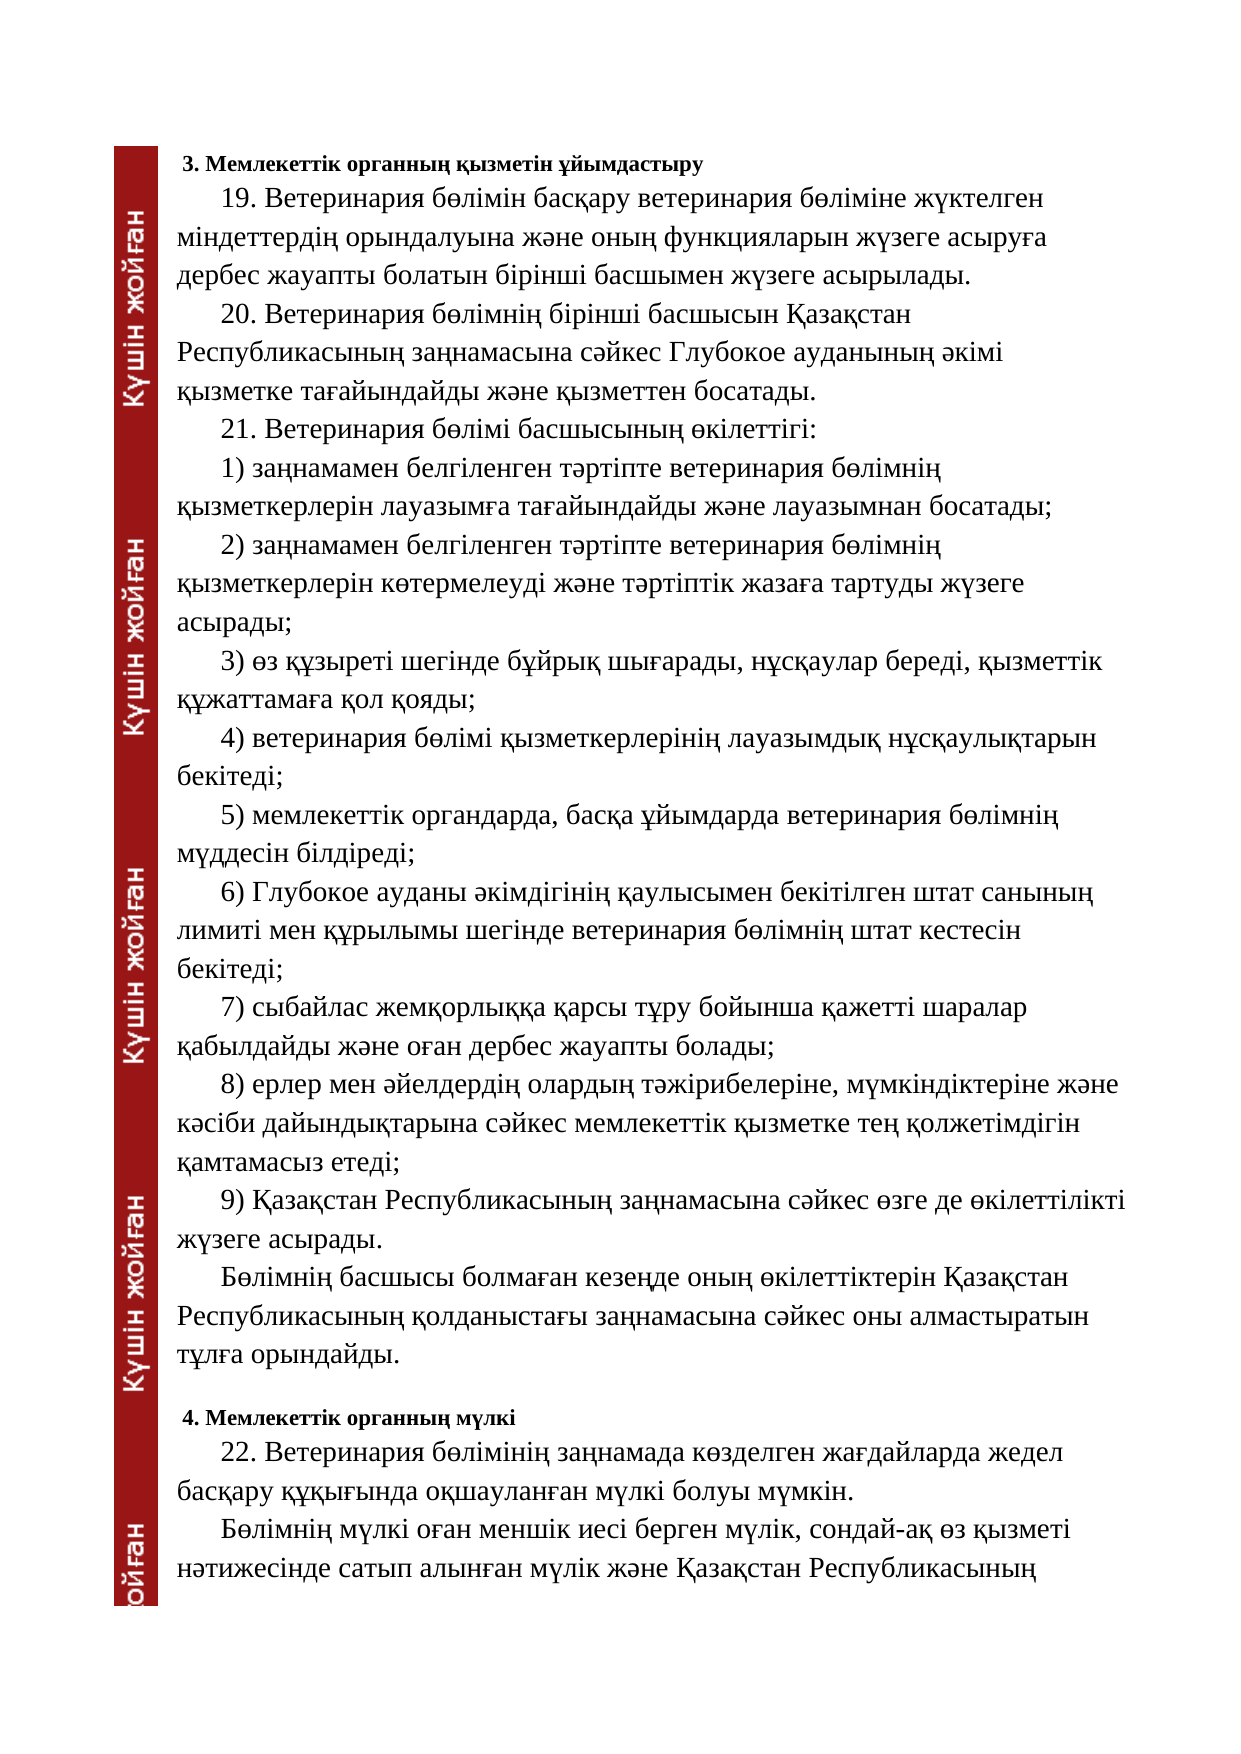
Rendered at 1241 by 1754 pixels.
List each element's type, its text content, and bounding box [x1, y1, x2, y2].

picture [114, 1430, 158, 1434]
picture [114, 176, 158, 180]
picture [114, 1583, 158, 1606]
text 3. Мемлекеттік органның қызметін ұйымдастыру [112, 150, 1128, 176]
text 19. Ветеринария бөлімін басқару ветеринария бөліміне жүктелген міндеттердің орындалуына және оның функцияларын жүзеге асыруға дербес жауапты болатын бірінші басшымен жүзеге асырылады. 20. Ветеринария бөлімнің бірінші басшысын Қазақстан Республикасының заңнамасына сәйкес Глубокое ауданының әкімі қызметке тағайындайды және қызметтен босатады. 21. Ветеринария бөлімі басшысының өкілеттігі: 1) заңнамамен белгіленген тәртіпте ветеринария бөлімнің қызметкерлерін лауазымға тағайындайды және лауазымнан босатады; 2) заңнамамен белгіленген тәртіпте ветеринария бөлімнің қызметкерлерін көтермелеуді және тәртіптік жазаға тартуды жүзеге асырады; 3) өз құзыреті шегінде бұйрық шығарады, нұсқаулар береді, қызметтік құжаттамаға қол қояды; 4) ветеринария бөлімі қызметкерлерінің лауазымдық нұсқаулықтарын бекітеді; 5) мемлекеттік органдарда, басқа ұйымдарда ветеринария бөлімнің мүддесін білдіреді; 6) Глубокое ауданы әкімдігінің қаулысымен бекітілген штат санының лимиті мен құрылымы шегінде ветеринария бөлімнің штат кестесін бекітеді; 7) сыбайлас жемқорлыққа қарсы тұру бойынша қажетті шаралар қабылдайды және оған дербес жауапты болады; 8) ерлер мен әйелдердің олардың тәжірибелеріне, мүмкіндіктеріне және кәсіби дайындықтарына сәйкес мемлекеттік қызметке тең қолжетімдігін қамтамасыз етеді; 9) Қазақстан Республикасының заңнамасына сәйкес өзге де өкілеттілікті жүзеге асырады. Бөлімнің басшысы болмаған кезеңде оның өкілеттіктерін Қазақстан Республикасының қолданыстағы заңнамасына сәйкес оны алмастыратын тұлға орындайды. [112, 180, 1128, 1400]
picture [114, 1400, 158, 1404]
picture [114, 146, 158, 150]
text 4. Мемлекеттік органның мүлкі [112, 1404, 1128, 1430]
